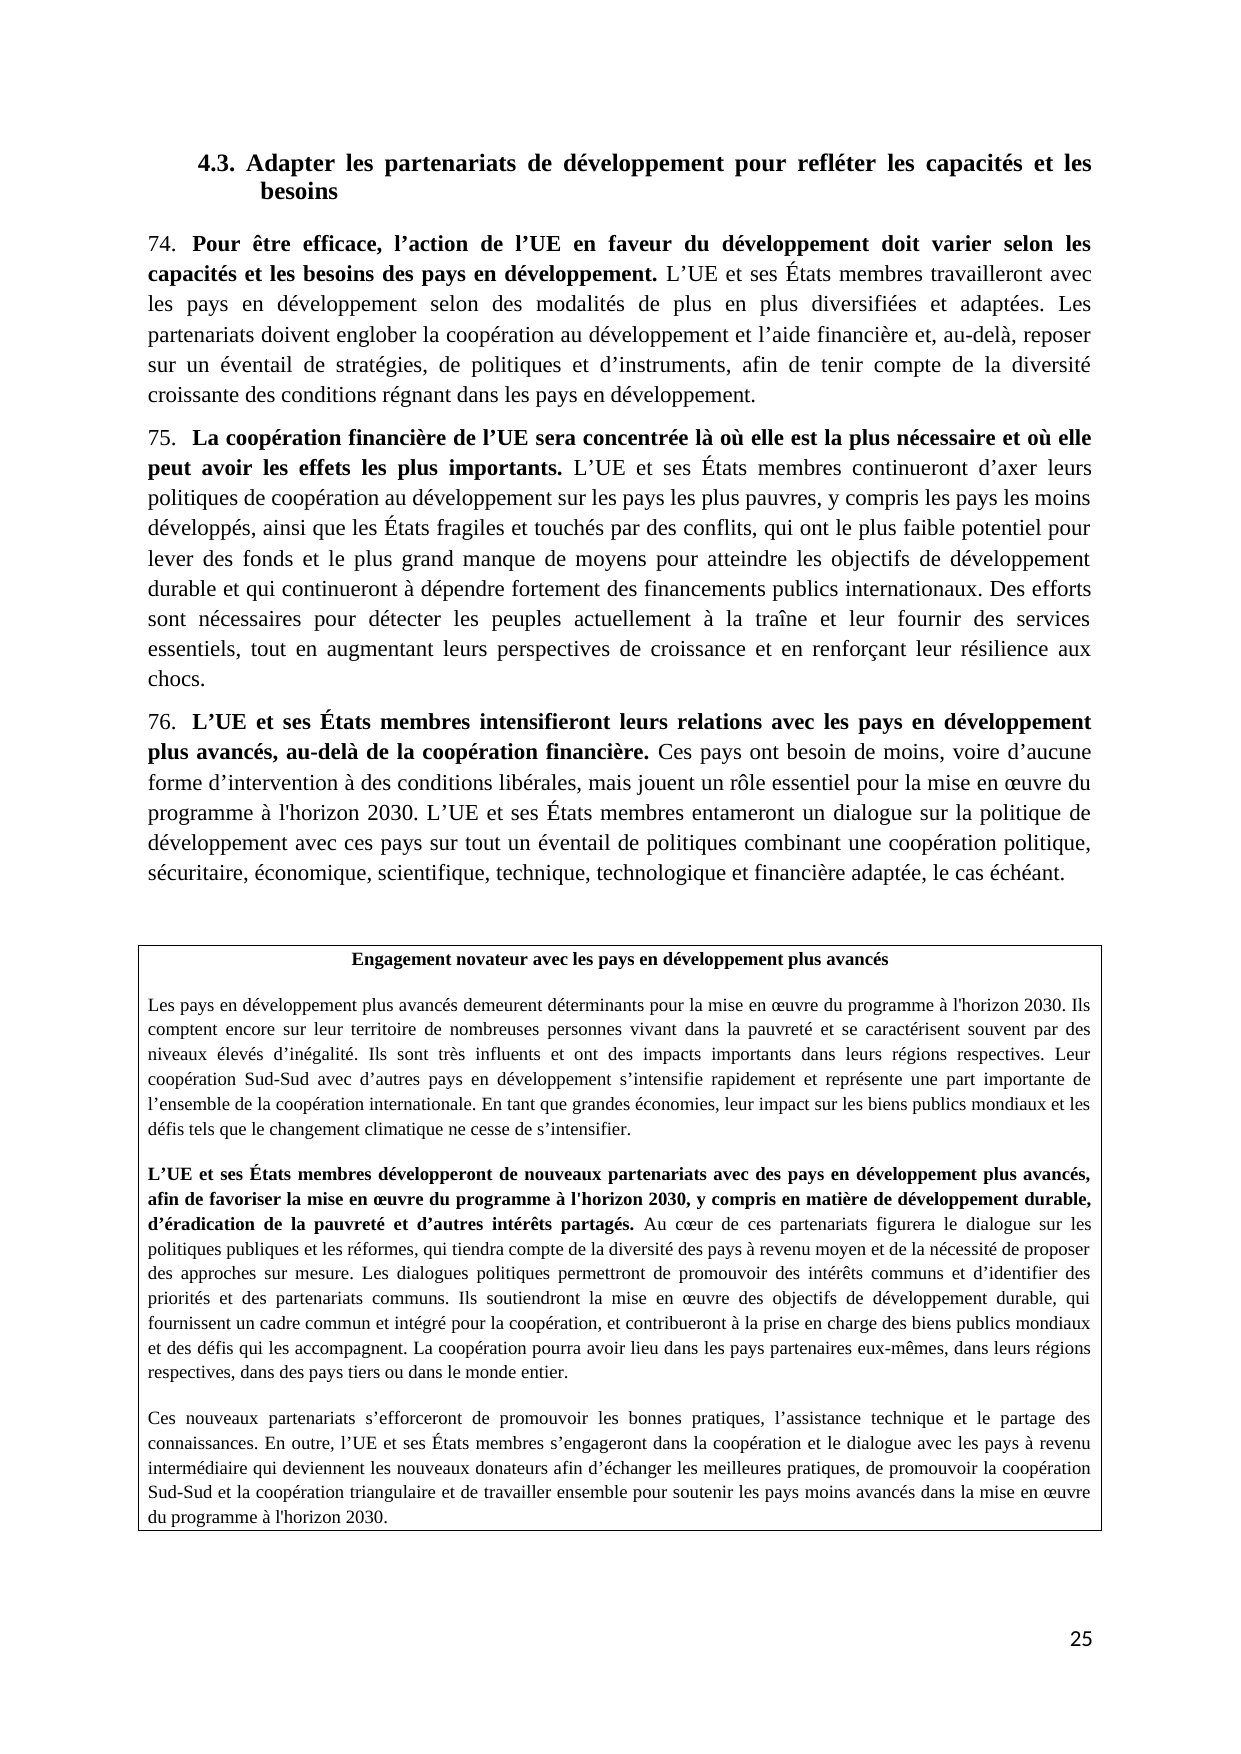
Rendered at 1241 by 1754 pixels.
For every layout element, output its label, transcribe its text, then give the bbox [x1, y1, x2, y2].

subtitle 4.3. Adapter les partenariats de développement pour refléter les capacités et les besoins [198, 148, 1093, 205]
list Pour être efficace, l’action de l’UE en faveur du développement doit varier selon les capacités et les besoins des pays en développement. L’UE et ses États membres travailleront avec les pays en développement selon des modalités de plus en plus diversifiées et adaptées. Les partenariats doivent englober la coopération au développement et l’aide financière et, au-delà, reposer sur un éventail de stratégies, de politiques et d’instruments, afin de tenir compte de la diversité croissante des conditions régnant dans les pays en développement. [148, 230, 1093, 407]
list La coopération financière de l’UE sera concentrée là où elle est la plus nécessaire et où elle peut avoir les effets les plus importants. L’UE et ses États membres continueront d’axer leurs politiques de coopération au développement sur les pays les plus pauvres, y compris les pays les moins développés, ainsi que les États fragiles et touchés par des conflits, qui ont le plus faible potentiel pour lever des fonds et le plus grand manque de moyens pour atteindre les objectifs de développement durable et qui continueront à dépendre fortement des financements publics internationaux. Des efforts sont nécessaires pour détecter les peuples actuellement à la traîne et leur fournir des services essentiels, tout en augmentant leurs perspectives de croissance et en renforçant leur résilience aux chocs. [148, 424, 1093, 692]
text Les pays en développement plus avancés demeurent déterminants pour la mise en œuvre du programme à l'horizon 2030. Ils comptent encore sur leur territoire de nombreuses personnes vivant dans la pauvreté et se caractérisent souvent par des niveaux élevés d’inégalité. Ils sont très influents et ont des impacts importants dans leurs régions respectives. Leur coopération Sud-Sud avec d’autres pays en développement s’intensifie rapidement et représente une part importante de l’ensemble de la coopération internationale. En tant que grandes économies, leur impact sur les biens publics mondiaux et les défis tels que le changement climatique ne cesse de s’intensifier. [139, 990, 1101, 1139]
text Ces nouveaux partenariats s’efforceront de promouvoir les bonnes pratiques, l’assistance technique et le partage des connaissances. En outre, l’UE et ses États membres s’engageront dans la coopération et le dialogue avec les pays à revenu intermédiaire qui deviennent les nouveaux donateurs afin d’échanger les meilleures pratiques, de promouvoir la coopération Sud-Sud et la coopération triangulaire et de travailler ensemble pour soutenir les pays moins avancés dans la mise en œuvre du programme à l'horizon 2030. [139, 1404, 1101, 1530]
list L’UE et ses États membres intensifieront leurs relations avec les pays en développement plus avancés, au-delà de la coopération financière. Ces pays ont besoin de moins, voire d’aucune forme d’intervention à des conditions libérales, mais jouent un rôle essentiel pour la mise en œuvre du programme à l'horizon 2030. L’UE et ses États membres entameront un dialogue sur la politique de développement avec ces pays sur tout un éventail de politiques combinant une coopération politique, sécuritaire, économique, scientifique, technique, technologique et financière adaptée, le cas échéant. [148, 708, 1093, 886]
text L’UE et ses États membres développeront de nouveaux partenariats avec des pays en développement plus avancés, afin de favoriser la mise en œuvre du programme à l'horizon 2030, y compris en matière de développement durable, d’éradication de la pauvreté et d’autres intérêts partagés. Au cœur de ces partenariats figurera le dialogue sur les politiques publiques et les réformes, qui tiendra compte de la diversité des pays à revenu moyen et de la nécessité de proposer des approches sur mesure. Les dialogues politiques permettront de promouvoir des intérêts communs et d’identifier des priorités et des partenariats communs. Ils soutiendront la mise en œuvre des objectifs de développement durable, qui fournissent un cadre commun et intégré pour la coopération, et contribueront à la prise en charge des biens publics mondiaux et des défis qui les accompagnent. La coopération pourra avoir lieu dans les pays partenaires eux-mêmes, dans leurs régions respectives, dans des pays tiers ou dans le monde entier. [139, 1160, 1101, 1383]
text Engagement novateur avec les pays en développement plus avancés [139, 946, 1101, 969]
